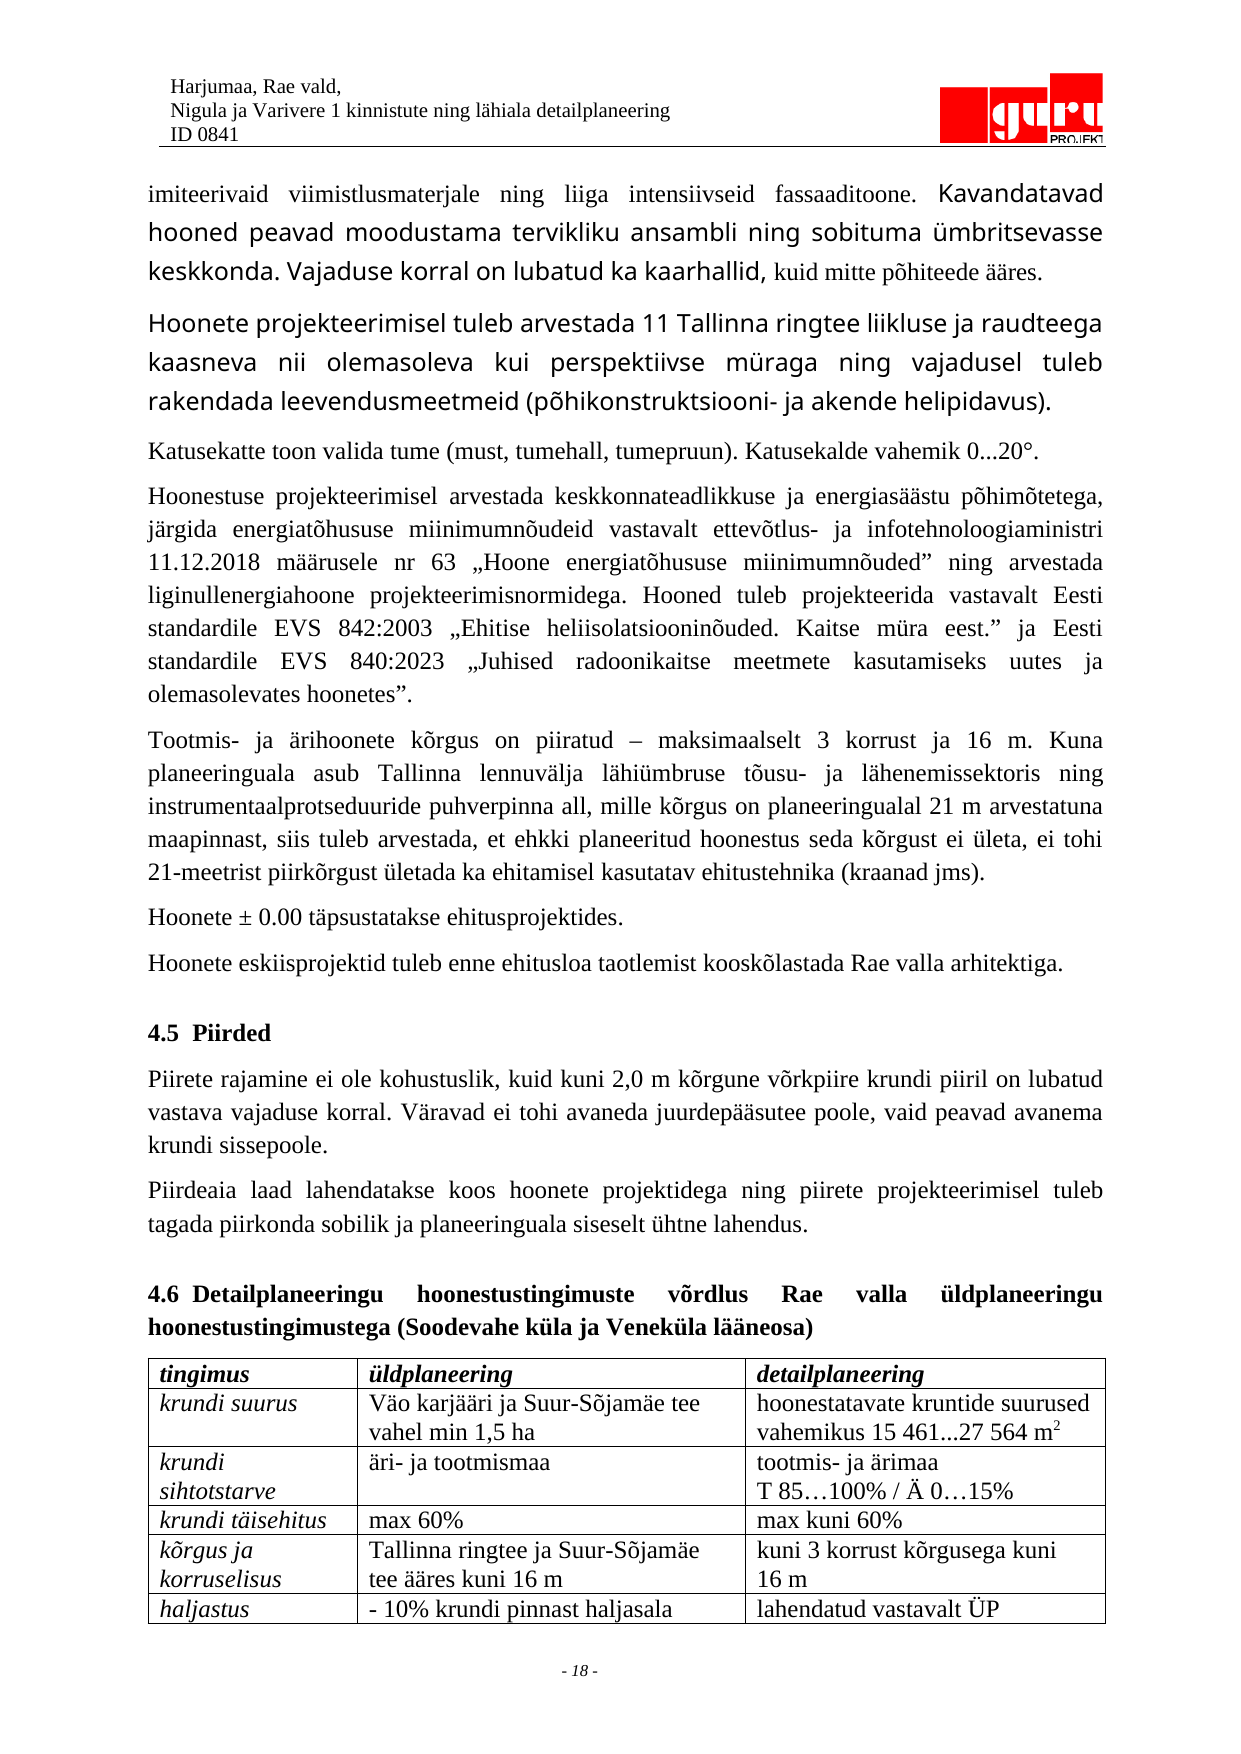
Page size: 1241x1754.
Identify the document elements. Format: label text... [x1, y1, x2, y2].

table_header üldplaneering [358, 1359, 745, 1387]
table_cell kuni 3 korrust kõrgusega kuni 16 m [746, 1535, 1105, 1593]
table_header tingimus [149, 1359, 357, 1387]
table_cell Väo karjääri ja Suur-Sõjamäe tee vahel min 1,5 ha [358, 1389, 745, 1446]
table_cell haljastus [149, 1594, 357, 1623]
picture [940, 73, 1107, 145]
text Hoonete eskiisprojektid tuleb enne ehitusloa taotlemist kooskõlastada Rae valla arhitektiga. [148, 948, 1104, 977]
text Hoonete projekteerimisel tuleb arvestada 11 Tallinna ringtee liikluse ja raudteega kaasneva nii olemasoleva kui perspektiivse müraga ning vajadusel tuleb rakendada leevendusmeetmeid (põhikonstruktsiooni- ja akende helipidavus). [148, 306, 1104, 418]
subtitle Detailplaneeringu hoonestustingimuste võrdlus Rae valla üldplaneeringu hoonestustingimustega (Soodevahe küla ja Veneküla lääneosa) [148, 1279, 1104, 1341]
table_cell tootmis- ja ärimaa T 85…100% / Ä 0…15% [746, 1447, 1105, 1504]
text Hoonestuse projekteerimisel arvestada keskkonnateadlikkuse ja energiasäästu põhimõtetega, järgida energiatõhususe miinimumnõudeid vastavalt ettevõtlus- ja infotehnoloogiaministri 11.12.2018 määrusele nr 63 „Hoone energiatõhususe miinimumnõuded” ning arvestada liginullenergiahoone projekteerimisnormidega. Hooned tuleb projekteerida vastavalt Eesti standardile EVS 842:2003 „Ehitise heliisolatsiooninõuded. Kaitse müra eest.” ja Eesti standardile EVS 840:2023 „Juhised radoonikaitse meetmete kasutamiseks uutes ja olemasolevates hoonetes”. [148, 481, 1104, 708]
text Piirdeaia laad lahendatakse koos hoonete projektidega ning piirete projekteerimisel tuleb tagada piirkonda sobilik ja planeeringuala siseselt ühtne lahendus. [148, 1176, 1104, 1237]
table_cell krundi sihtotstarve [149, 1447, 357, 1504]
text Tootmis- ja ärihoonete kõrgus on piiratud – maksimaalselt 3 korrust ja 16 m. Kuna planeeringuala asub Tallinna lennuvälja lähiümbruse tõusu- ja lähenemissektoris ning instrumentaalprotseduuride puhverpinna all, mille kõrgus on planeeringualal 21 m arvestatuna maapinnast, siis tuleb arvestada, et ehkki planeeritud hoonestus seda kõrgust ei ületa, ei tohi 21-meetrist piirkõrgust ületada ka ehitamisel kasutatav ehitustehnika (kraanad jms). [148, 725, 1104, 886]
table_cell krundi täisehitus [149, 1506, 357, 1534]
table_cell max 60% [358, 1506, 745, 1534]
table_cell kõrgus ja korruselisus [149, 1535, 357, 1593]
table_cell krundi suurus [149, 1389, 357, 1446]
subtitle Piirded [148, 1018, 1104, 1047]
table_cell Tallinna ringtee ja Suur-Sõjamäe tee ääres kuni 16 m [358, 1535, 745, 1593]
table_cell hoonestatavate kruntide suurused vahemikus 15 461...27 564 m2 [746, 1389, 1105, 1446]
text Piirete rajamine ei ole kohustuslik, kuid kuni 2,0 m kõrgune võrkpiire krundi piiril on lubatud vastava vajaduse korral. Väravad ei tohi avaneda juurdepääsutee poole, vaid peavad avanema krundi sissepoole. [148, 1064, 1104, 1159]
table_cell äri- ja tootmismaa [358, 1447, 745, 1504]
text Katusekatte toon valida tume (must, tumehall, tumepruun). Katusekalde vahemik 0...20°. [148, 436, 1104, 464]
text Hoonete ± 0.00 täpsustatakse ehitusprojektides. [148, 902, 1104, 931]
table_cell max kuni 60% [746, 1506, 1105, 1534]
table_header detailplaneering [746, 1359, 1105, 1387]
